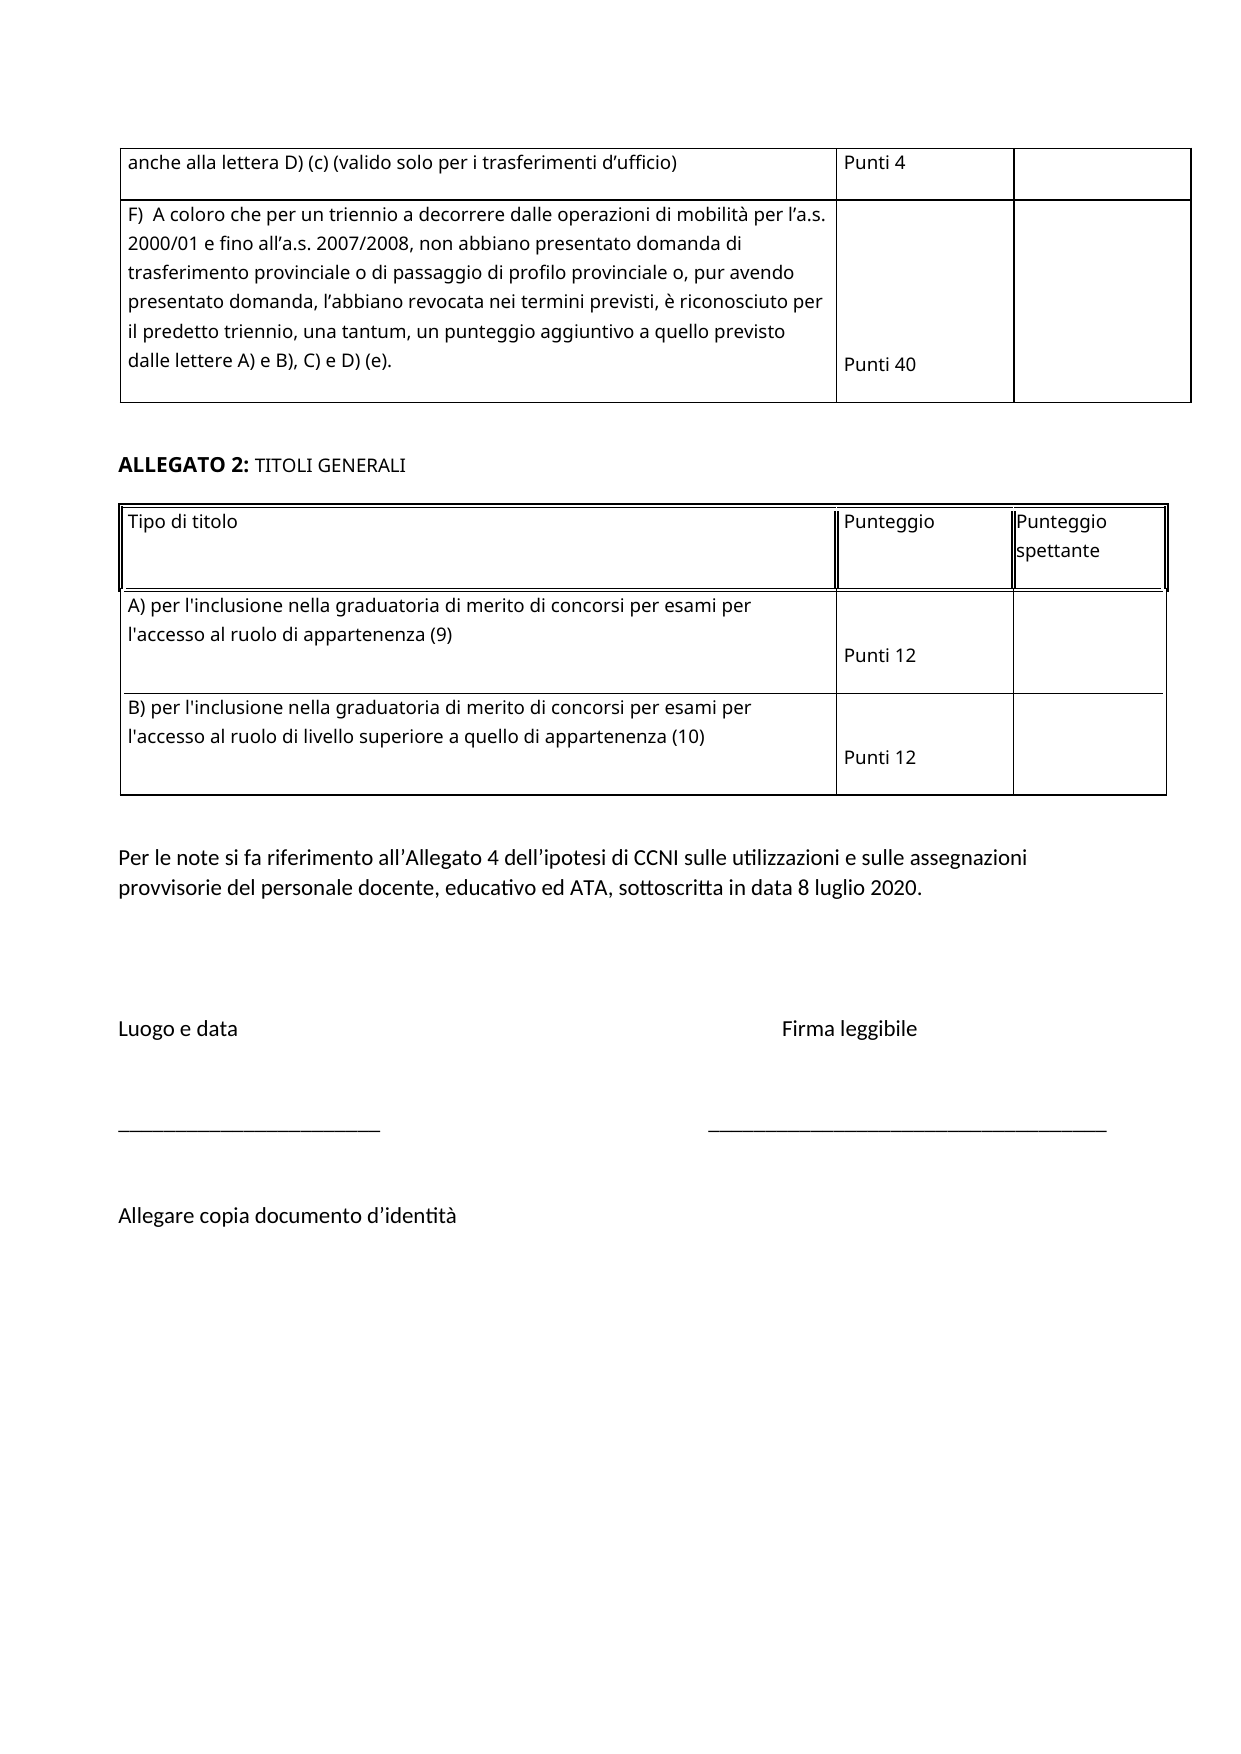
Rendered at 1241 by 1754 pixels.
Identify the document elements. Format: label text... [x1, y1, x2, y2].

table_cell [1014, 693, 1166, 794]
text ALLEGATO 2: TITOLI GENERALI [118, 450, 1122, 478]
table_cell B) per l'inclusione nella graduatoria di merito di concorsi per esami per l'accesso al ruolo di livello superiore a quello di appartenenza (10) [121, 693, 836, 794]
text Per le note si fa riferimento all’Allegato 4 dell’ipotesi di CCNI sulle utilizzazioni e sulle assegnazioni provvisorie del personale docente, educativo ed ATA, sottoscritta in data 8 luglio 2020. [118, 843, 1122, 901]
table_cell A) per l'inclusione nella graduatoria di merito di concorsi per esami per l'accesso al ruolo di appartenenza (9) [121, 588, 836, 692]
table_cell F) A coloro che per un triennio a decorrere dalle operazioni di mobilità per l’a.s. 2000/01 e fino all’a.s. 2007/2008, non abbiano presentato domanda di trasferimento provinciale o di passaggio di profilo provinciale o, pur avendo presentato domanda, l’abbiano revocata nei termini previsti, è riconosciuto per il predetto triennio, una tantum, un punteggio aggiuntivo a quello previsto dalle lettere A) e B), C) e D) (e). [121, 201, 836, 401]
table_cell Punti 12 [837, 592, 1013, 692]
table_cell Punti 40 [837, 201, 1013, 401]
table_cell Punti 12 [837, 694, 1013, 794]
table_header Punteggio [836, 505, 1013, 587]
table_cell [1014, 588, 1166, 692]
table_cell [121, 149, 836, 199]
table_header Tipo di titolo [123, 508, 836, 587]
text Luogo e data Firma leggibile [118, 1014, 1122, 1042]
table_cell [1015, 149, 1190, 199]
table_cell Punti 4 [837, 149, 1013, 199]
table_header Punteggio spettante [1014, 508, 1164, 587]
table_cell [1015, 201, 1190, 401]
text _______________________ ___________________________________ [118, 1107, 1122, 1135]
text Allegare copia documento d’identità [118, 1201, 1122, 1229]
